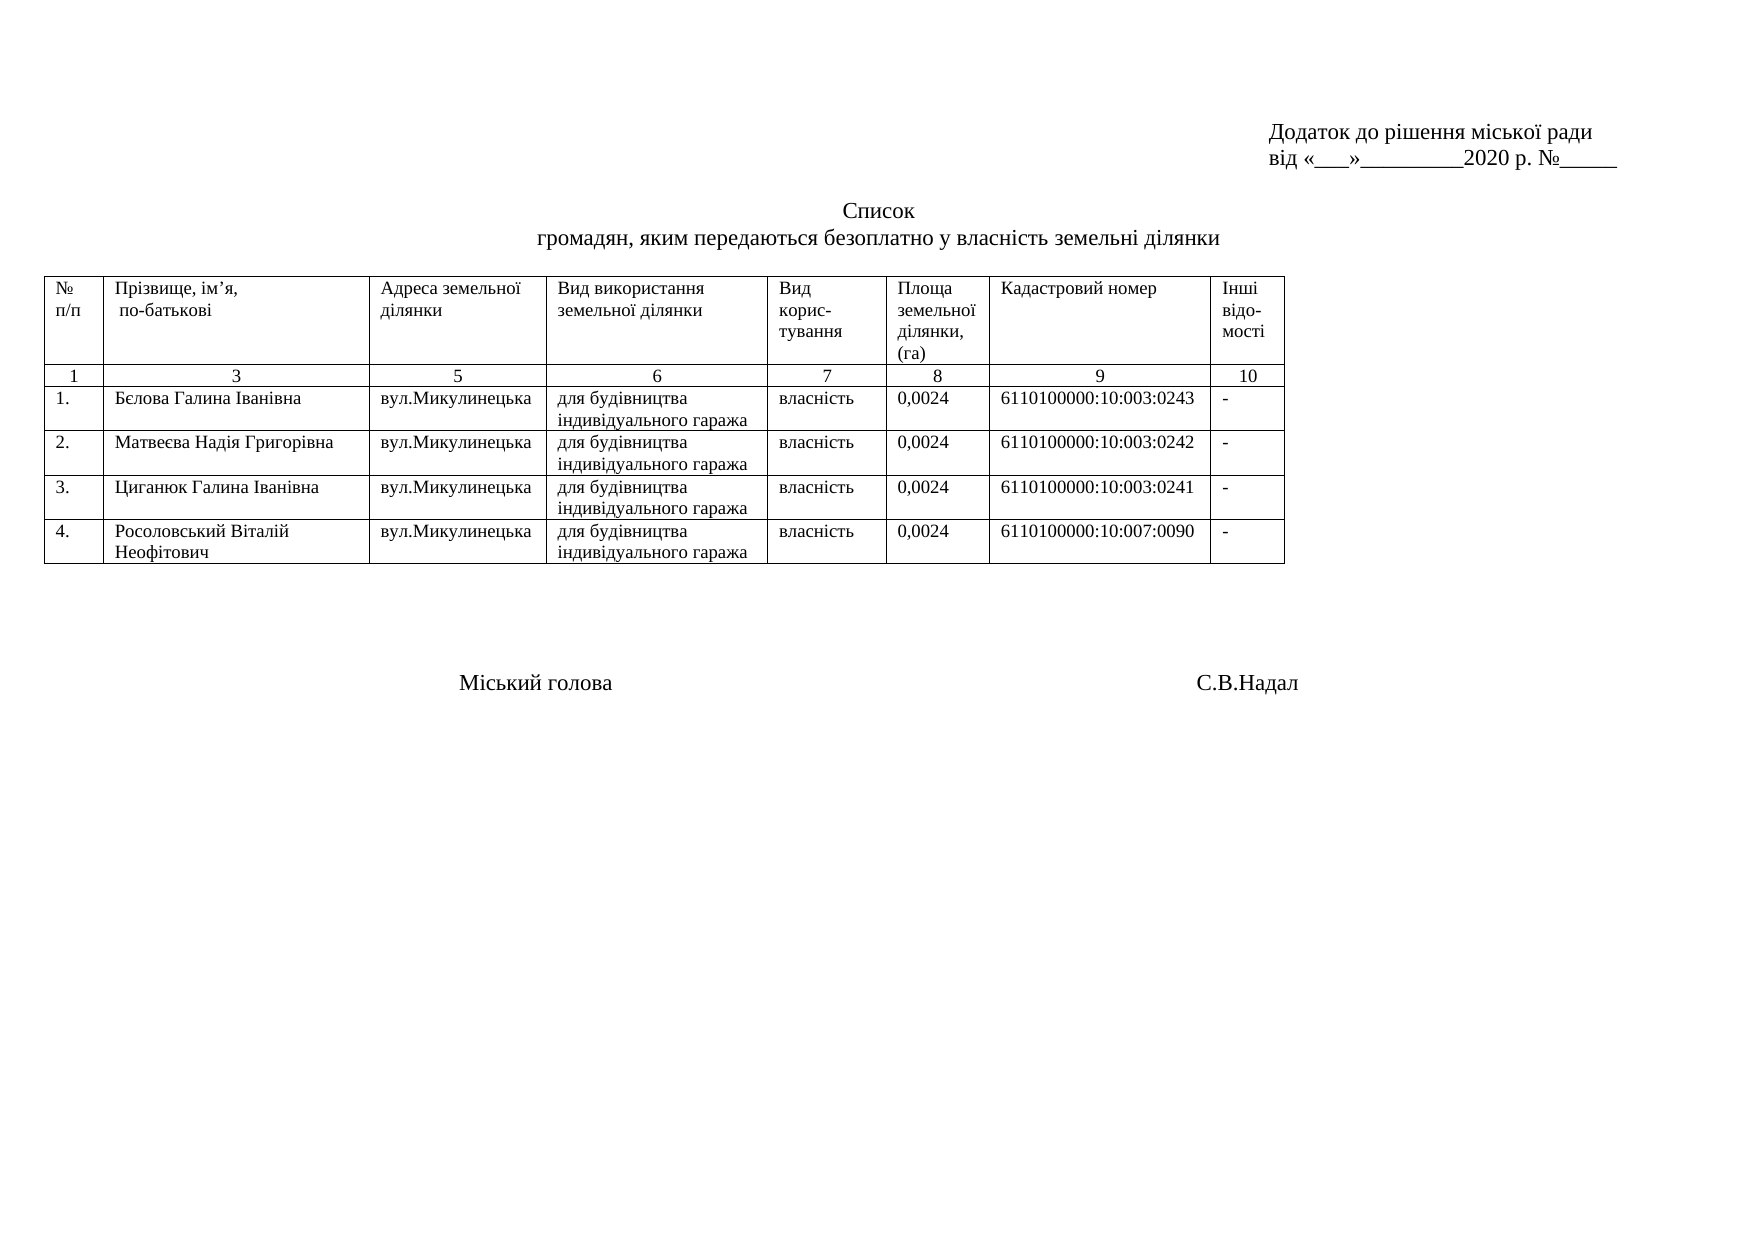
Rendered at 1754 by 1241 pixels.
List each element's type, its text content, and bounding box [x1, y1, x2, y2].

table_cell для будівництва індивідуального гаража [547, 431, 767, 474]
table_cell 0,0024 [887, 520, 989, 563]
table_cell 6110100000:10:007:0090 [990, 520, 1210, 563]
table_header № п/п [45, 277, 103, 363]
table_header Вид використання земельної ділянки [547, 277, 767, 363]
table_cell 5 [370, 365, 546, 386]
table_header Площа земельної ділянки, (га) [887, 277, 989, 363]
table_cell вул.Микулинецька [370, 520, 546, 563]
table_cell - [1211, 387, 1284, 430]
table_cell 0,0024 [887, 476, 989, 519]
text Додаток до рішення міської ради [1195, 118, 1668, 144]
table_cell власність [768, 431, 886, 474]
text від «___»_________2020 р. №_____ [88, 144, 1668, 171]
table_cell - [1211, 476, 1284, 519]
table_cell Матвеєва Надія Григорівна [104, 431, 369, 474]
table_header Прізвище, ім’я, по-батькові [104, 277, 369, 363]
table_cell 0,0024 [887, 387, 989, 430]
text Міський голова С.В.Надал [88, 669, 1668, 696]
table_cell вул.Микулинецька [370, 387, 546, 430]
table_cell вул.Микулинецька [370, 476, 546, 519]
table_header Адреса земельної ділянки [370, 277, 546, 363]
table_header Вид корис- тування [768, 277, 886, 363]
table_cell 8 [887, 365, 989, 386]
table_cell - [1211, 431, 1284, 474]
table_cell Циганюк Галина Іванівна [104, 476, 369, 519]
table_header Кадастровий номер [990, 277, 1210, 363]
table_cell власність [768, 387, 886, 430]
table_cell 6110100000:10:003:0242 [990, 431, 1210, 474]
table_cell 1 [45, 365, 103, 386]
table_cell 6110100000:10:003:0243 [990, 387, 1210, 430]
text громадян, яким передаються безоплатно у власність земельні ділянки [88, 223, 1668, 250]
table_cell - [1211, 520, 1284, 563]
table_cell 1. [45, 387, 103, 430]
table_cell Росоловський Віталій Неофітович [104, 520, 369, 563]
table_cell вул.Микулинецька [370, 431, 546, 474]
table_cell 3. [45, 476, 103, 519]
table_cell 10 [1211, 365, 1284, 386]
table_cell 7 [768, 365, 886, 386]
table_cell власність [768, 476, 886, 519]
table_cell 0,0024 [887, 431, 989, 474]
table_header Інші відо-мості [1211, 277, 1284, 363]
table_cell Бєлова Галина Іванівна [104, 387, 369, 430]
table_cell 6 [547, 365, 767, 386]
table_cell для будівництва індивідуального гаража [547, 476, 767, 519]
table_cell власність [768, 520, 886, 563]
table_cell 3 [104, 365, 369, 386]
table_cell 6110100000:10:003:0241 [990, 476, 1210, 519]
table_cell для будівництва індивідуального гаража [547, 387, 767, 430]
text Список [88, 197, 1668, 223]
table_cell для будівництва індивідуального гаража [547, 520, 767, 563]
table_cell 4. [45, 520, 103, 563]
table_cell 2. [45, 431, 103, 474]
table_cell 9 [990, 365, 1210, 386]
